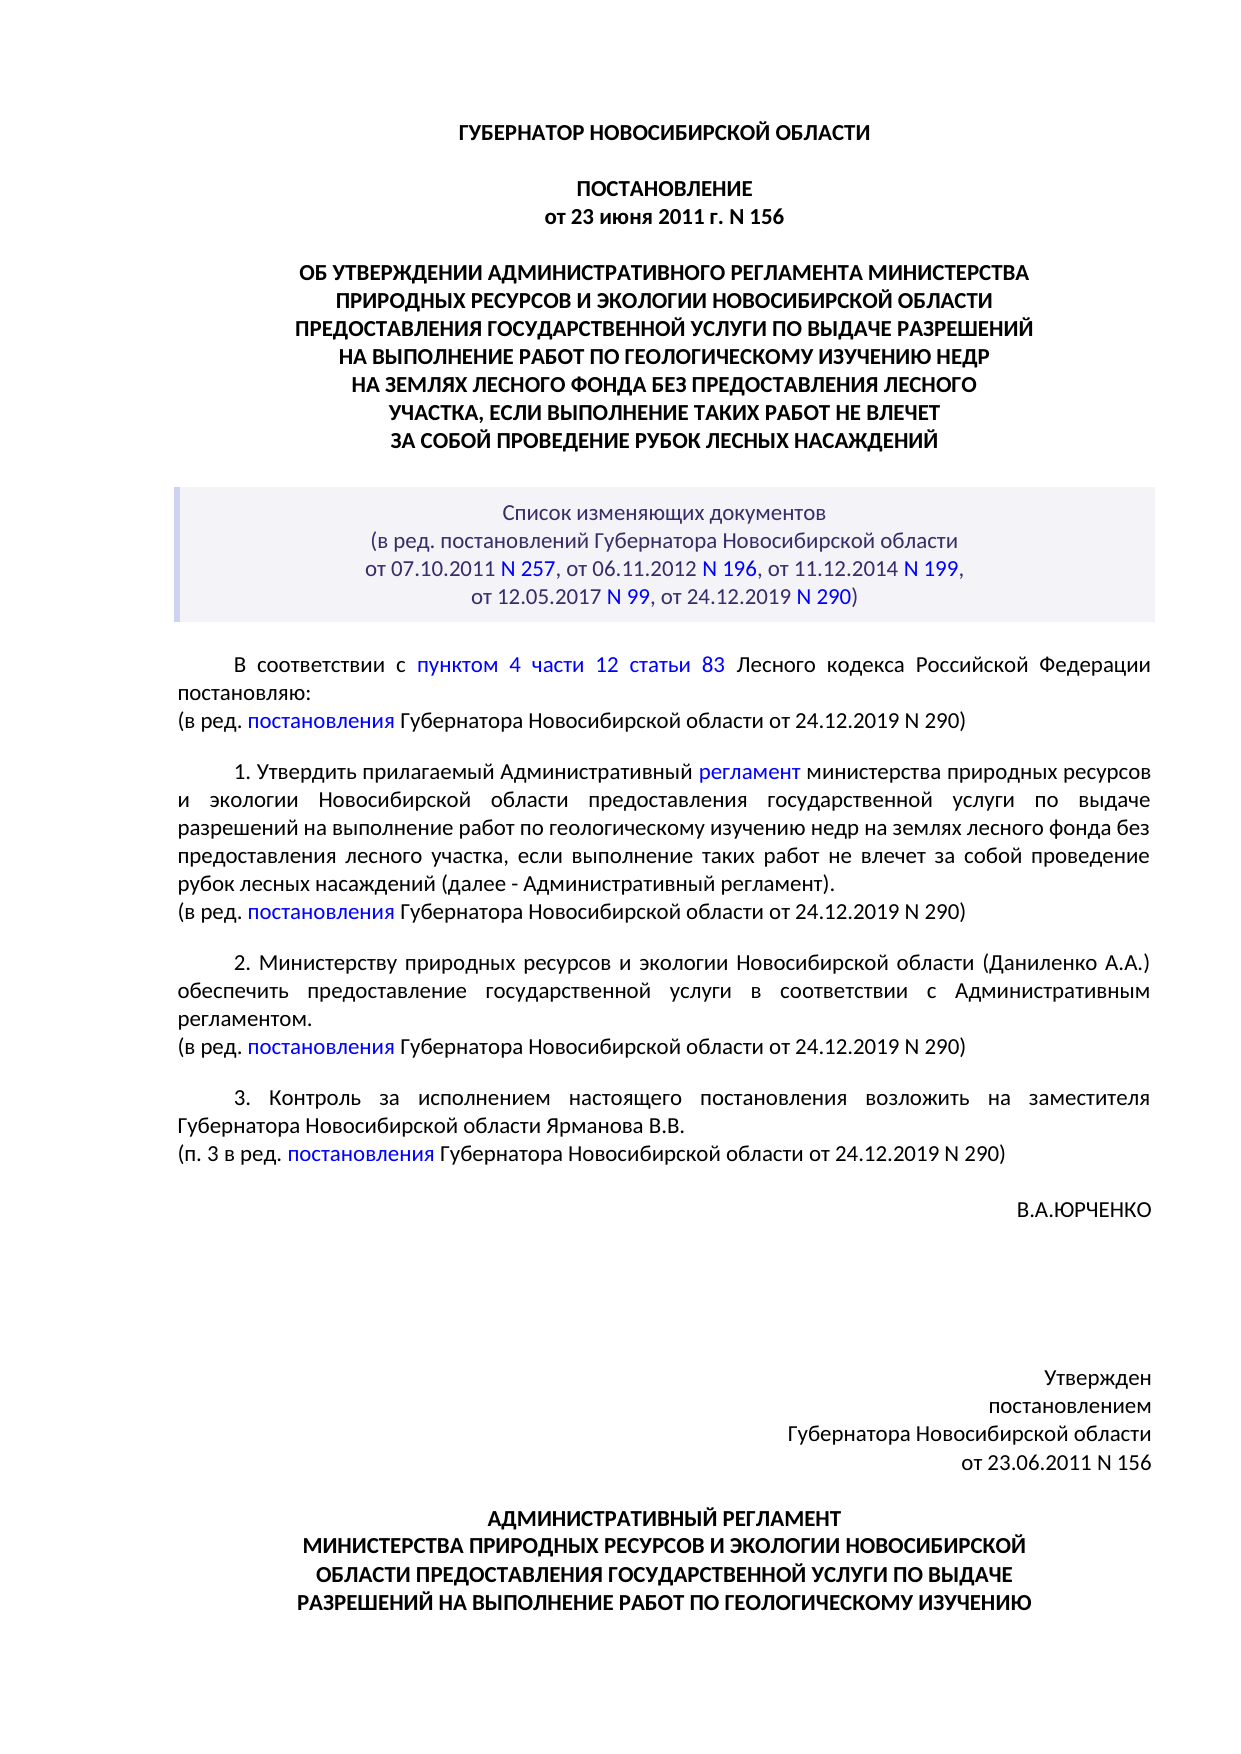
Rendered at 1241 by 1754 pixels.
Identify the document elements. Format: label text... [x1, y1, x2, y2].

title МИНИСТЕРСТВА ПРИРОДНЫХ РЕСУРСОВ И ЭКОЛОГИИ НОВОСИБИРСКОЙ [177, 1532, 1152, 1560]
title ОБЛАСТИ ПРЕДОСТАВЛЕНИЯ ГОСУДАРСТВЕННОЙ УСЛУГИ ПО ВЫДАЧЕ [177, 1560, 1152, 1588]
title АДМИНИСТРАТИВНЫЙ РЕГЛАМЕНТ [177, 1504, 1152, 1532]
title НА ВЫПОЛНЕНИЕ РАБОТ ПО ГЕОЛОГИЧЕСКОМУ ИЗУЧЕНИЮ НЕДР [177, 342, 1152, 370]
text (в ред. постановления Губернатора Новосибирской области от 24.12.2019 N 290) [177, 897, 1152, 925]
text Утвержден [177, 1363, 1152, 1392]
text (в ред. постановления Губернатора Новосибирской области от 24.12.2019 N 290) [177, 1032, 1152, 1060]
title ПРЕДОСТАВЛЕНИЯ ГОСУДАРСТВЕННОЙ УСЛУГИ ПО ВЫДАЧЕ РАЗРЕШЕНИЙ [177, 314, 1152, 342]
text (п. 3 в ред. постановления Губернатора Новосибирской области от 24.12.2019 N 290) [177, 1139, 1152, 1167]
text 2. Министерству природных ресурсов и экологии Новосибирской области (Даниленко А.А.) обеспечить предоставление государственной услуги в соответствии с Административным регламентом. [177, 948, 1152, 1032]
text 1. Утвердить прилагаемый Административный регламент министерства природных ресурсов и экологии Новосибирской области предоставления государственной услуги по выдаче разрешений на выполнение работ по геологическому изучению недр на землях лесного фонда без предоставления лесного участка, если выполнение таких работ не влечет за собой проведение рубок лесных насаждений (далее - Административный регламент). [177, 757, 1152, 897]
table_header Список изменяющих документов (в ред. постановлений Губернатора Новосибирской области от 07.10.2011 N 257, от 06.11.2012 N 196, от 11.12.2014 N 199, от 12.05.2017 N 99, от 24.12.2019 N 290) [180, 487, 1149, 622]
text В соответствии с пунктом 4 части 12 статьи 83 Лесного кодекса Российской Федерации постановляю: [177, 650, 1152, 706]
title от 23 июня 2011 г. N 156 [177, 202, 1152, 230]
text В.А.ЮРЧЕНКО [177, 1195, 1152, 1223]
title ГУБЕРНАТОР НОВОСИБИРСКОЙ ОБЛАСТИ [177, 118, 1152, 146]
title РАЗРЕШЕНИЙ НА ВЫПОЛНЕНИЕ РАБОТ ПО ГЕОЛОГИЧЕСКОМУ ИЗУЧЕНИЮ [177, 1588, 1152, 1616]
title ОБ УТВЕРЖДЕНИИ АДМИНИСТРАТИВНОГО РЕГЛАМЕНТА МИНИСТЕРСТВА [177, 258, 1152, 286]
title ПОСТАНОВЛЕНИЕ [177, 174, 1152, 202]
text от 23.06.2011 N 156 [177, 1448, 1152, 1476]
title УЧАСТКА, ЕСЛИ ВЫПОЛНЕНИЕ ТАКИХ РАБОТ НЕ ВЛЕЧЕТ [177, 398, 1152, 426]
title НА ЗЕМЛЯХ ЛЕСНОГО ФОНДА БЕЗ ПРЕДОСТАВЛЕНИЯ ЛЕСНОГО [177, 370, 1152, 398]
title ЗА СОБОЙ ПРОВЕДЕНИЕ РУБОК ЛЕСНЫХ НАСАЖДЕНИЙ [177, 426, 1152, 454]
title ПРИРОДНЫХ РЕСУРСОВ И ЭКОЛОГИИ НОВОСИБИРСКОЙ ОБЛАСТИ [177, 286, 1152, 314]
text 3. Контроль за исполнением настоящего постановления возложить на заместителя Губернатора Новосибирской области Ярманова В.В. [177, 1083, 1152, 1139]
text (в ред. постановления Губернатора Новосибирской области от 24.12.2019 N 290) [177, 706, 1152, 734]
text постановлением [177, 1392, 1152, 1419]
text Губернатора Новосибирской области [177, 1419, 1152, 1448]
